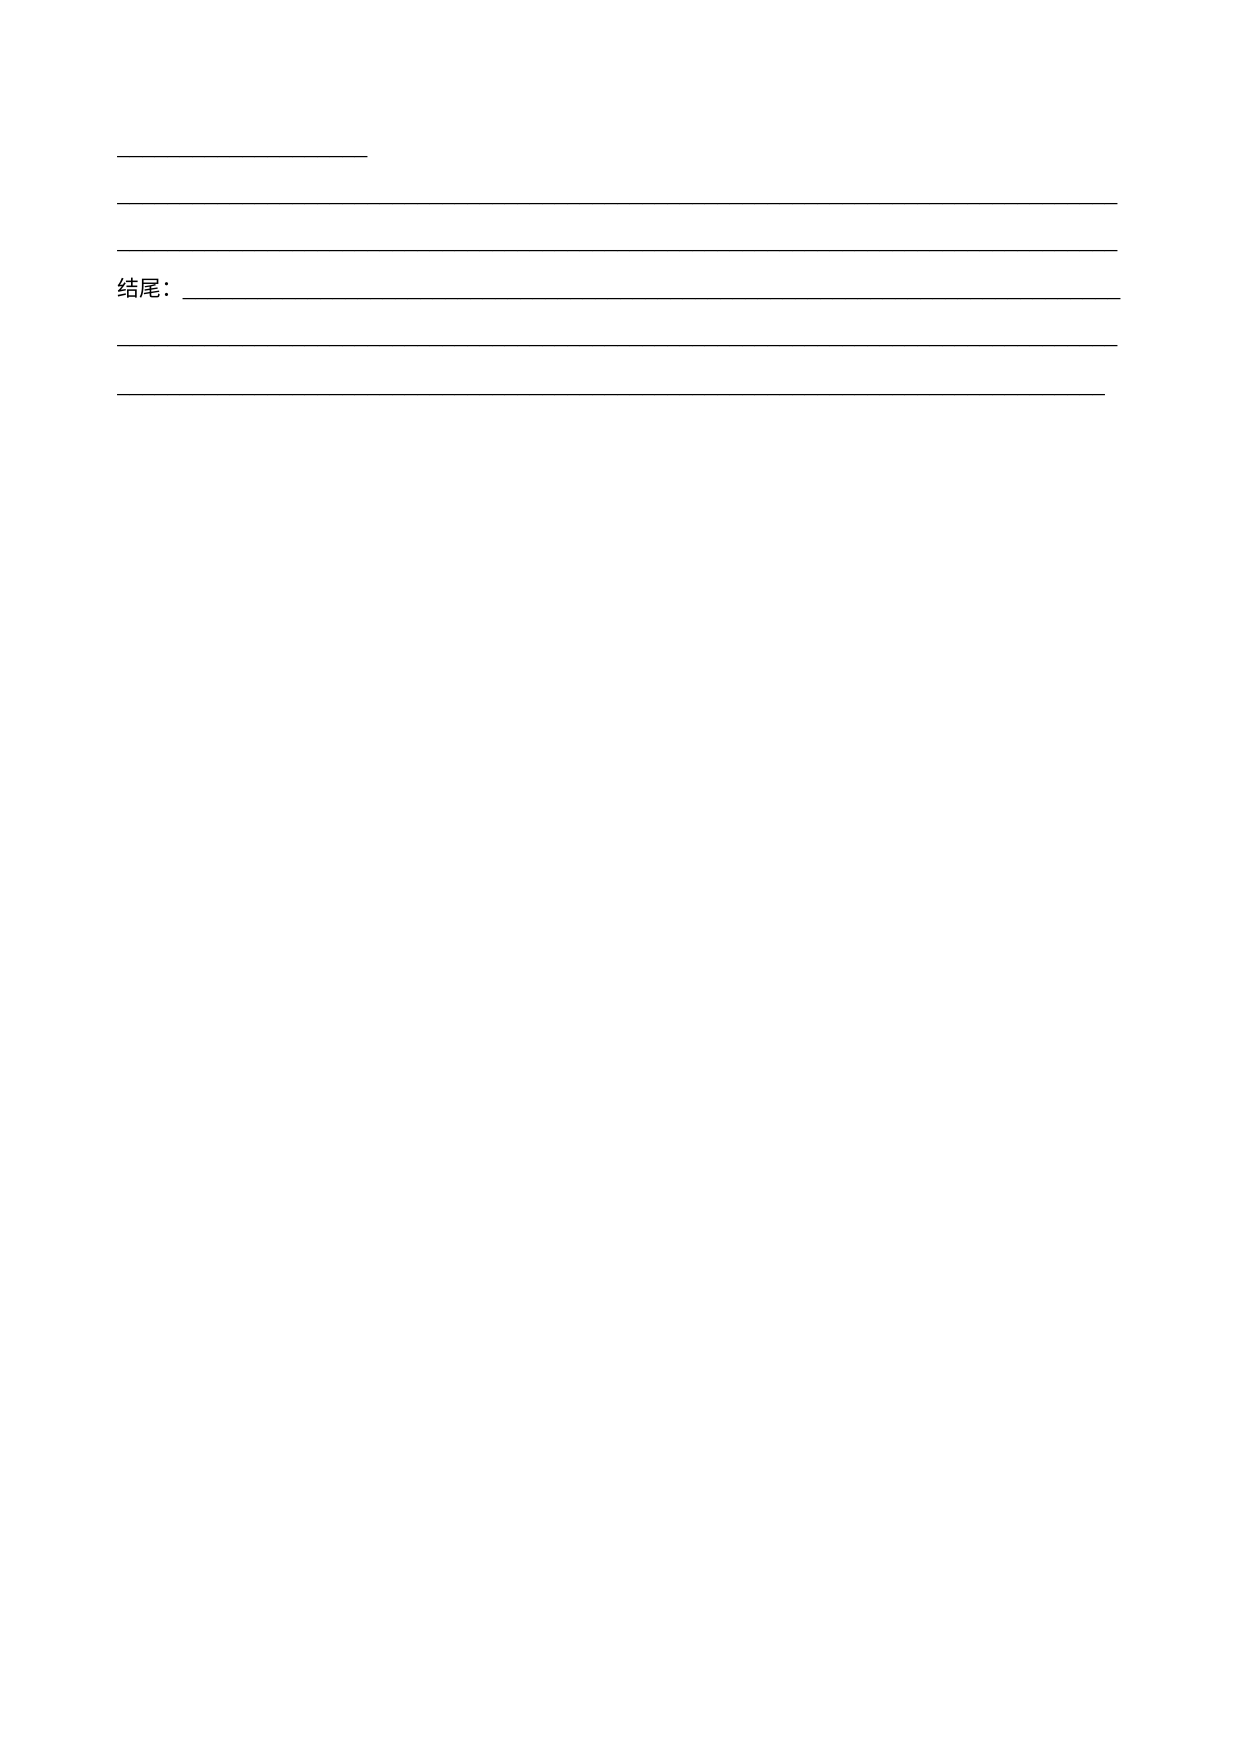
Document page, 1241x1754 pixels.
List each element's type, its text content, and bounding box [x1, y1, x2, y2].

text ________________________________________________________________________________ [117, 223, 1123, 256]
text ________________________________________________________________________________ [117, 176, 1123, 209]
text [117, 129, 1123, 162]
text _______________________________________________________________________________________________________________________________________________________________ [117, 318, 1123, 400]
text 结尾：___________________________________________________________________________ [117, 270, 1123, 303]
